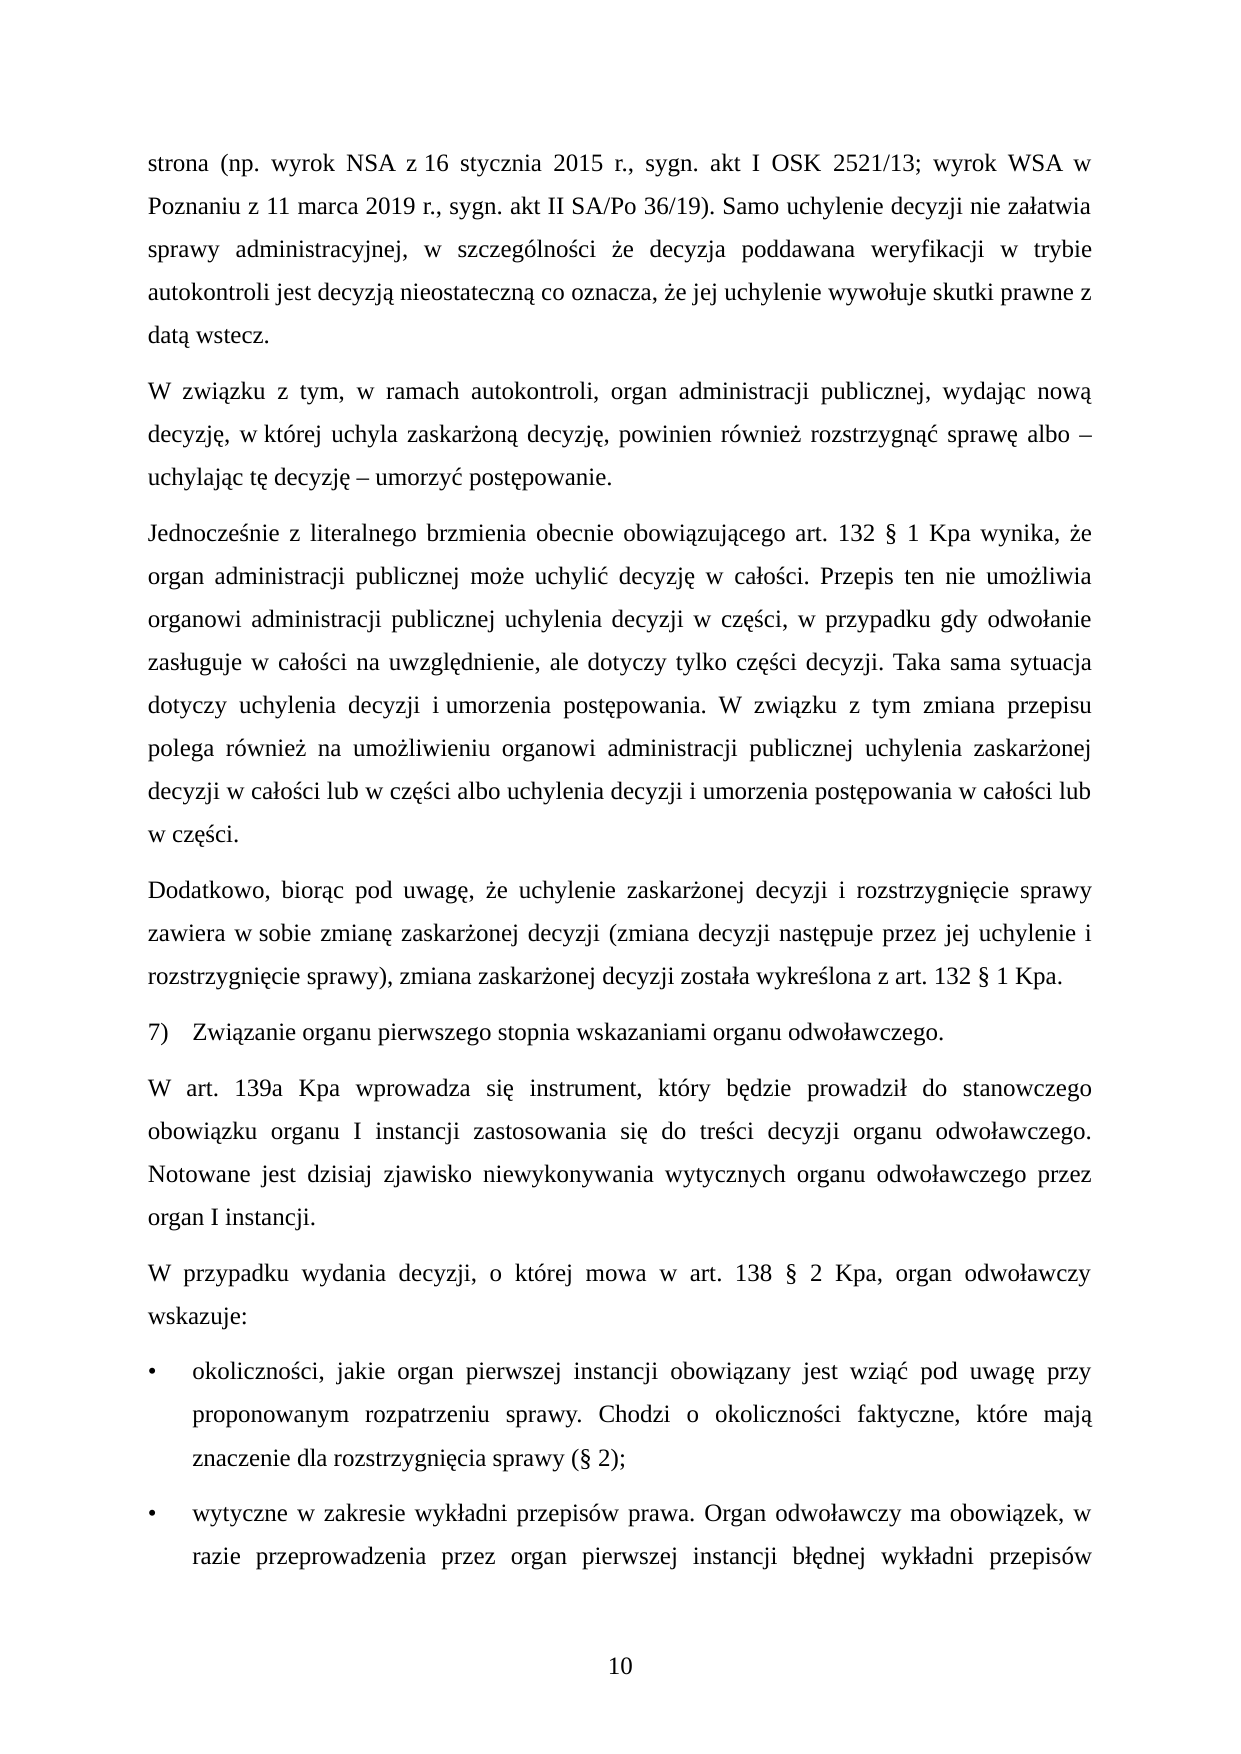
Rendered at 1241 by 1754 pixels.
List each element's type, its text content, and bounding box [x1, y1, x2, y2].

list Związanie organu pierwszego stopnia wskazaniami organu odwoławczego. [148, 1017, 1093, 1046]
text W przypadku wydania decyzji, o której mowa w art. 138 § 2 Kpa, organ odwoławczy wskazuje: [148, 1258, 1093, 1329]
text W art. 139a Kpa wprowadza się instrument, który będzie prowadził do stanowczego obowiązku organu I instancji zastosowania się do treści decyzji organu odwoławczego. Notowane jest dzisiaj zjawisko niewykonywania wytycznych organu odwoławczego przez organ I instancji. [148, 1073, 1093, 1231]
text W związku z tym, w ramach autokontroli, organ administracji publicznej, wydając nową decyzję, w której uchyla zaskarżoną decyzję, powinien również rozstrzygnąć sprawę albo –uchylając tę decyzję – umorzyć postępowanie. [148, 376, 1093, 491]
text Jednocześnie z literalnego brzmienia obecnie obowiązującego art. 132 § 1 Kpa wynika, że organ administracji publicznej może uchylić decyzję w całości. Przepis ten nie umożliwia organowi administracji publicznej uchylenia decyzji w części, w przypadku gdy odwołanie zasługuje w całości na uwzględnienie, ale dotyczy tylko części decyzji. Taka sama sytuacja dotyczy uchylenia decyzji i umorzenia postępowania. W związku z tym zmiana przepisu polega również na umożliwieniu organowi administracji publicznej uchylenia zaskarżonej decyzji w całości lub w części albo uchylenia decyzji i umorzenia postępowania w całości lub w części. [148, 518, 1093, 848]
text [148, 148, 1093, 349]
text Dodatkowo, biorąc pod uwagę, że uchylenie zaskarżonej decyzji i rozstrzygnięcie sprawy zawiera w sobie zmianę zaskarżonej decyzji (zmiana decyzji następuje przez jej uchylenie i rozstrzygnięcie sprawy), zmiana zaskarżonej decyzji została wykreślona z art. 132 § 1 Kpa. [148, 875, 1093, 990]
text • okoliczności, jakie organ pierwszej instancji obowiązany jest wziąć pod uwagę przy proponowanym rozpatrzeniu sprawy. Chodzi o okoliczności faktyczne, które mają znaczenie dla rozstrzygnięcia sprawy (§ 2); [148, 1356, 1093, 1471]
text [148, 1498, 1093, 1570]
